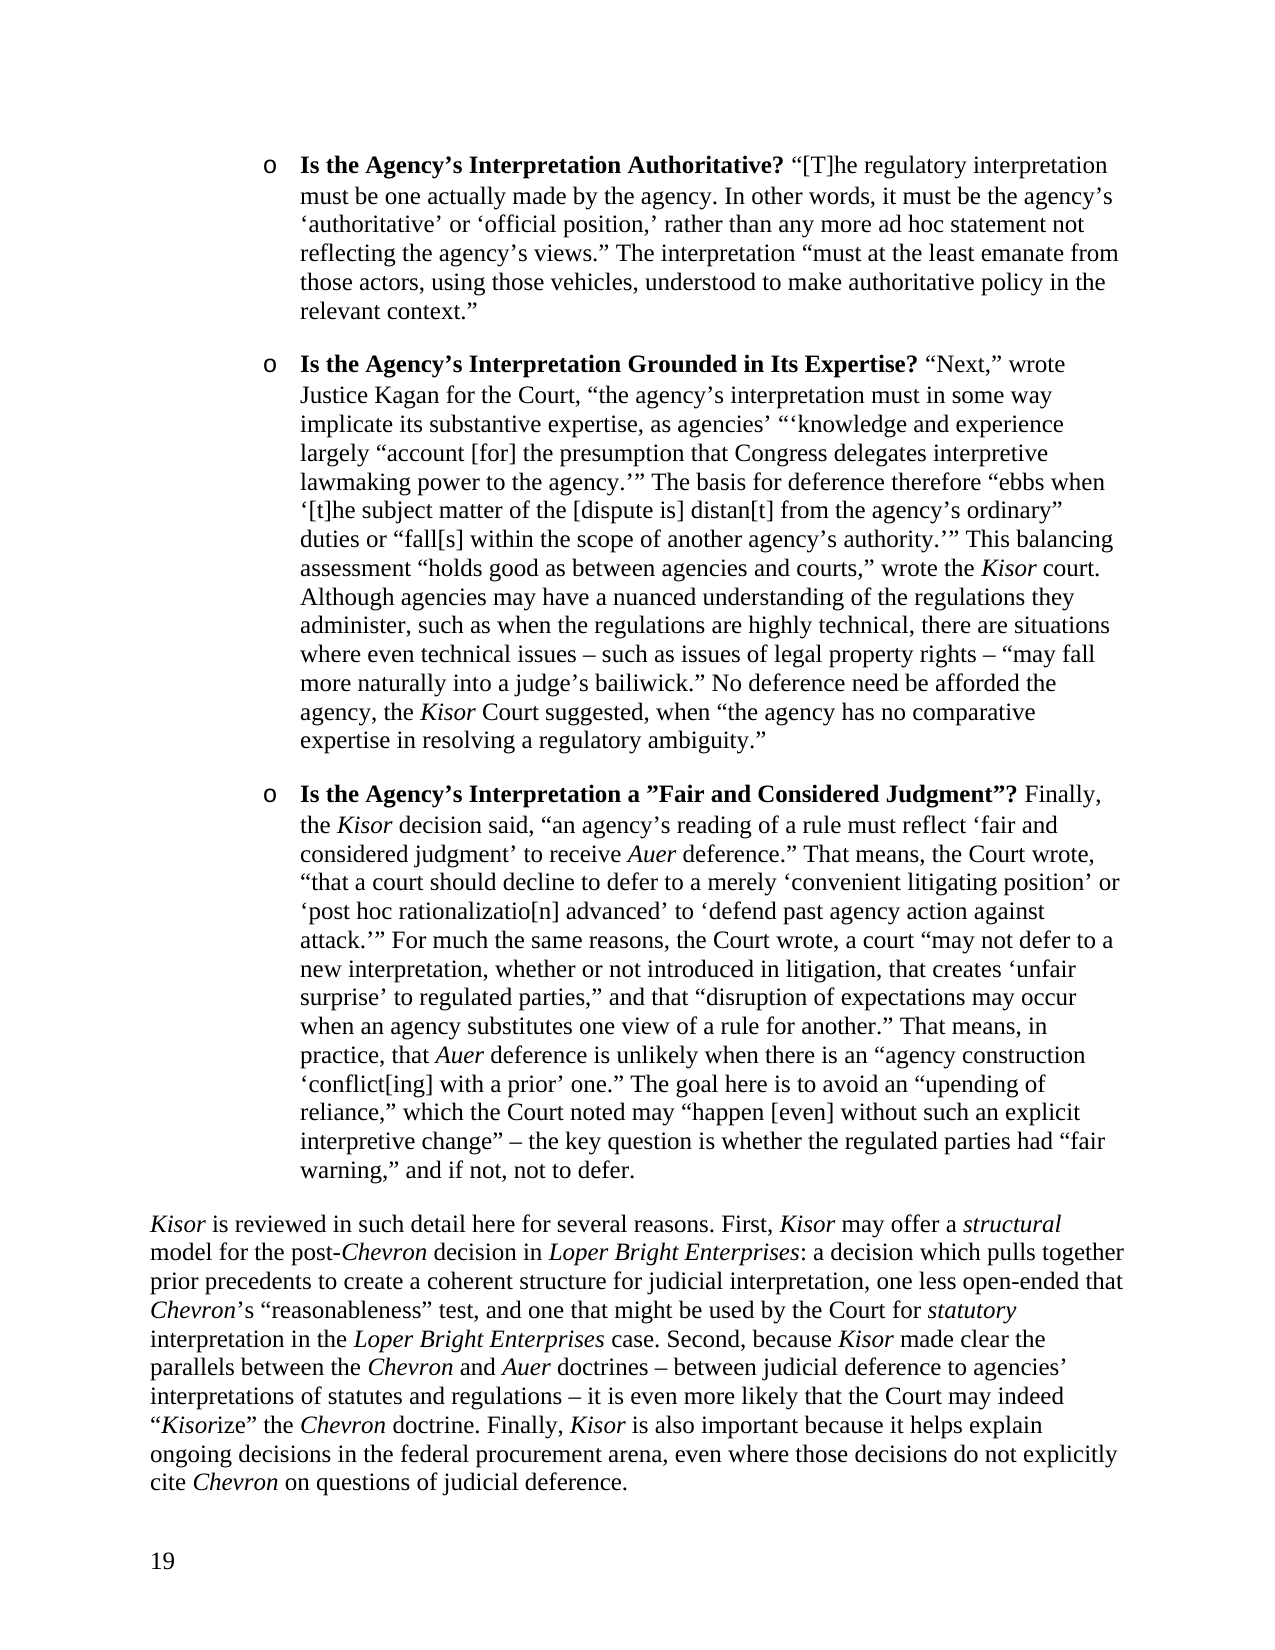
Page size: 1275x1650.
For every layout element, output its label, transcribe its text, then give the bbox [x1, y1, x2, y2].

text Kisor is reviewed in such detail here for several reasons. First, Kisor may offer a structural model for the post-Chevron decision in Loper Bright Enterprises: a decision which pulls together prior precedents to create a coherent structure for judicial interpretation, one less open-ended that Chevron’s “reasonableness” test, and one that might be used by the Court for statutory interpretation in the Loper Bright Enterprises case. Second, because Kisor made clear the parallels between the Chevron and Auer doctrines – between judicial deference to agencies’ interpretations of statutes and regulations – it is even more likely that the Court may indeed “Kisorize” the Chevron doctrine. Finally, Kisor is also important because it helps explain ongoing decisions in the federal procurement arena, even where those decisions do not explicitly cite Chevron on questions of judicial deference. [150, 1209, 1125, 1496]
list Is the Agency’s Interpretation a ”Fair and Considered Judgment”? Finally, the Kisor decision said, “an agency’s reading of a rule must reflect ‘fair and considered judgment’ to receive Auer deference.” That means, the Court wrote, “that a court should decline to defer to a merely ‘convenient litigating position’ or ‘post hoc rationalizatio[n] advanced’ to ‘defend past agency action against attack.’” For much the same reasons, the Court wrote, a court “may not defer to a new interpretation, whether or not introduced in litigation, that creates ‘unfair surprise’ to regulated parties,” and that “disruption of expectations may occur when an agency substitutes one view of a rule for another.” That means, in practice, that Auer deference is unlikely when there is an “agency construction ‘conflict[ing] with a prior’ one.” The goal here is to avoid an “upending of reliance,” which the Court noted may “happen [even] without such an explicit interpretive change” – the key question is whether the regulated parties had “fair warning,” and if not, not to defer. [262, 779, 1125, 1184]
list Is the Agency’s Interpretation Authoritative? “[T]he regulatory interpretation must be one actually made by the agency. In other words, it must be the agency’s ‘authoritative’ or ‘official position,’ rather than any more ad hoc statement not reflecting the agency’s views.” The interpretation “must at the least emanate from those actors, using those vehicles, understood to make authoritative policy in the relevant context.” [262, 150, 1125, 324]
list Is the Agency’s Interpretation Grounded in Its Expertise? “Next,” wrote Justice Kagan for the Court, “the agency’s interpretation must in some way implicate its substantive expertise, as agencies’ “‘knowledge and experience largely “account [for] the presumption that Congress delegates interpretive lawmaking power to the agency.’” The basis for deference therefore “ebbs when ‘[t]he subject matter of the [dispute is] distan[t] from the agency’s ordinary” duties or “fall[s] within the scope of another agency’s authority.’” This balancing assessment “holds good as between agencies and courts,” wrote the Kisor court. Although agencies may have a nuanced understanding of the regulations they administer, such as when the regulations are highly technical, there are situations where even technical issues – such as issues of legal property rights – “may fall more naturally into a judge’s bailiwick.” No deference need be afforded the agency, the Kisor Court suggested, when “the agency has no comparative expertise in resolving a regulatory ambiguity.” [262, 349, 1125, 754]
